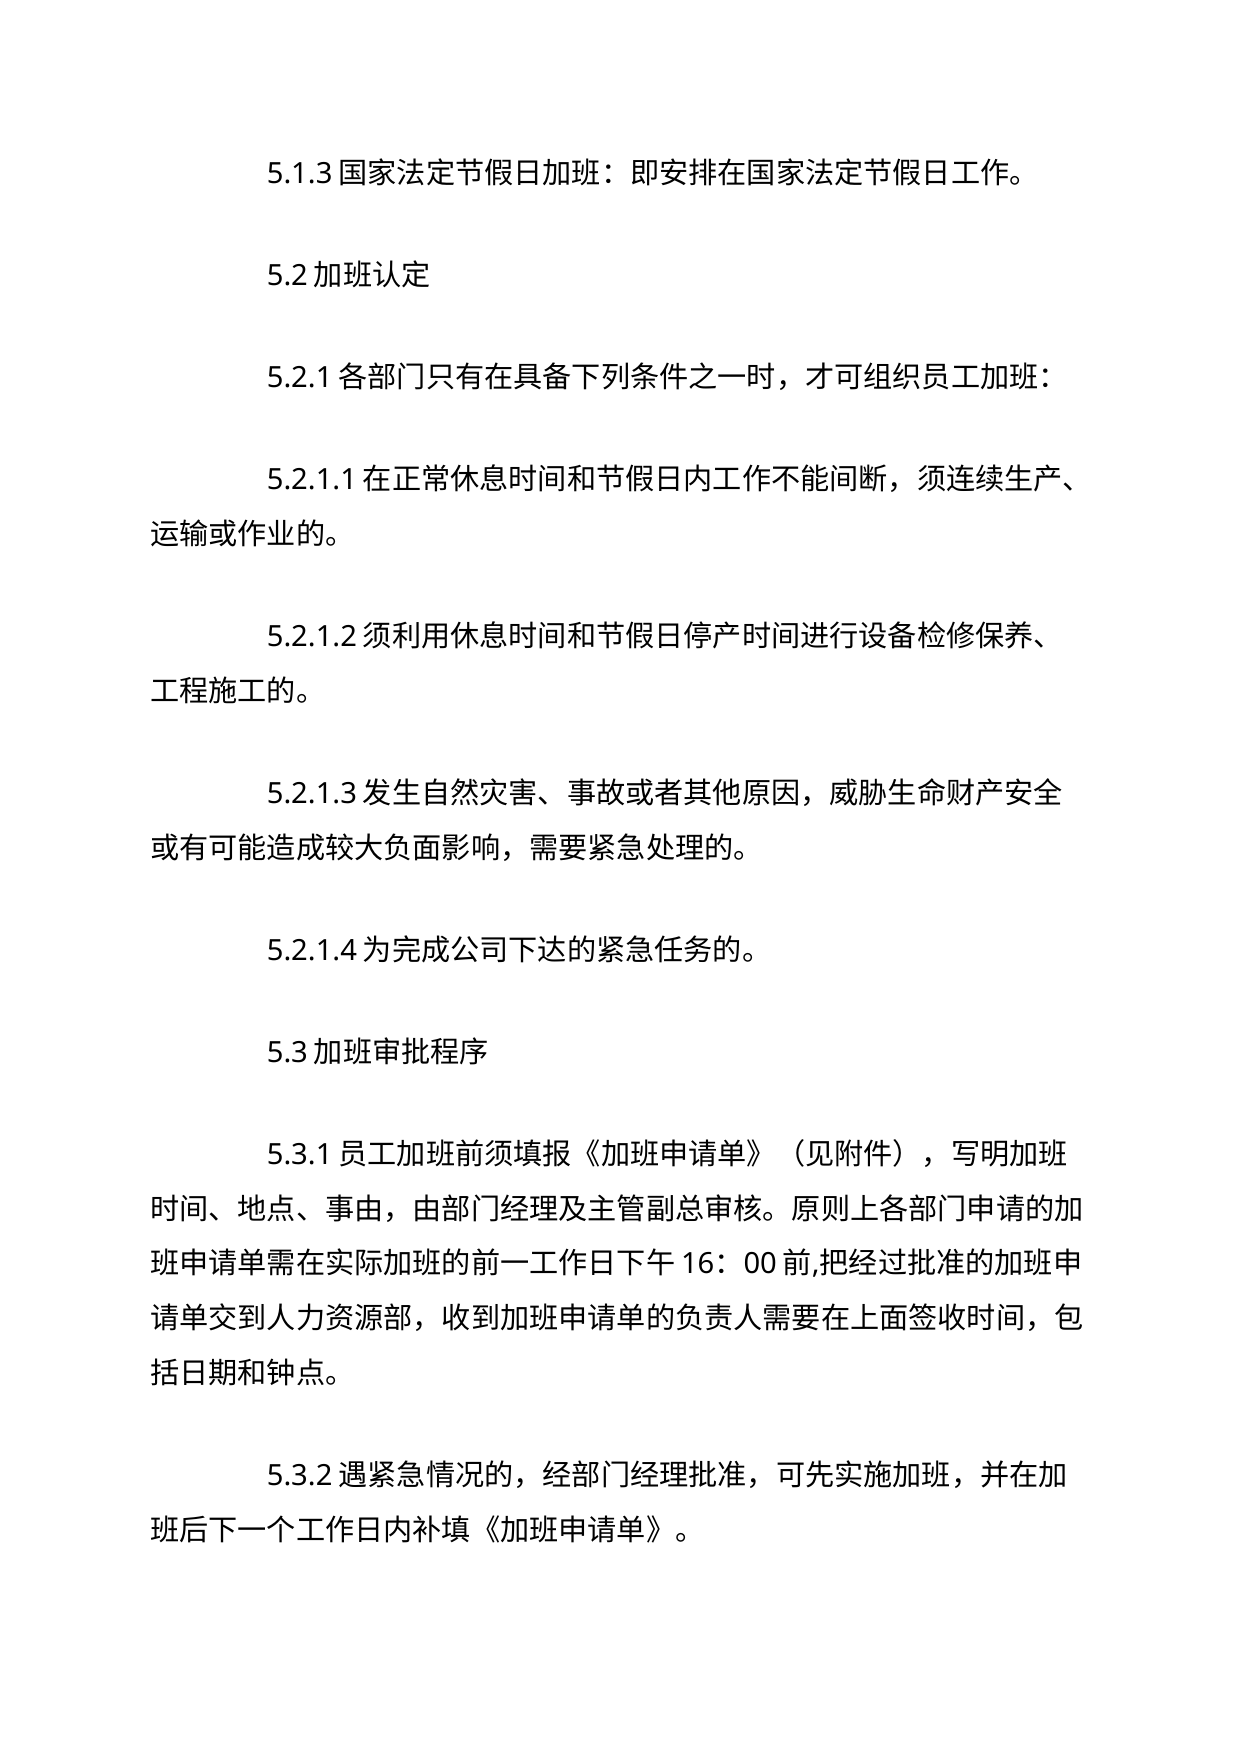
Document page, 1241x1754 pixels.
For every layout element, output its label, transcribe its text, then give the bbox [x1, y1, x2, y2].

text 5.2加班认定 [150, 252, 1090, 294]
text 5.2.1.2须利用休息时间和节假日停产时间进行设备检修保养、工程施工的。 [150, 613, 1090, 710]
text 5.2.1.3发生自然灾害、事故或者其他原因，威胁生命财产安全或有可能造成较大负面影响，需要紧急处理的。 [150, 769, 1090, 867]
text 5.2.1.1在正常休息时间和节假日内工作不能间断，须连续生产、运输或作业的。 [150, 456, 1090, 553]
text 5.2.1.4为完成公司下达的紧急任务的。 [150, 926, 1090, 969]
text 5.3加班审批程序 [150, 1028, 1090, 1071]
text 5.3.2遇紧急情况的，经部门经理批准，可先实施加班，并在加班后下一个工作日内补填《加班申请单》。 [150, 1452, 1090, 1549]
text 5.1.3国家法定节假日加班：即安排在国家法定节假日工作。 [150, 150, 1090, 192]
text 5.2.1各部门只有在具备下列条件之一时，才可组织员工加班： [150, 354, 1090, 396]
text 5.3.1员工加班前须填报《加班申请单》（见附件），写明加班时间、地点、事由，由部门经理及主管副总审核。原则上各部门申请的加班申请单需在实际加班的前一工作日下午16：00前,把经过批准的加班申请单交到人力资源部，收到加班申请单的负责人需要在上面签收时间，包括日期和钟点。 [150, 1130, 1090, 1392]
